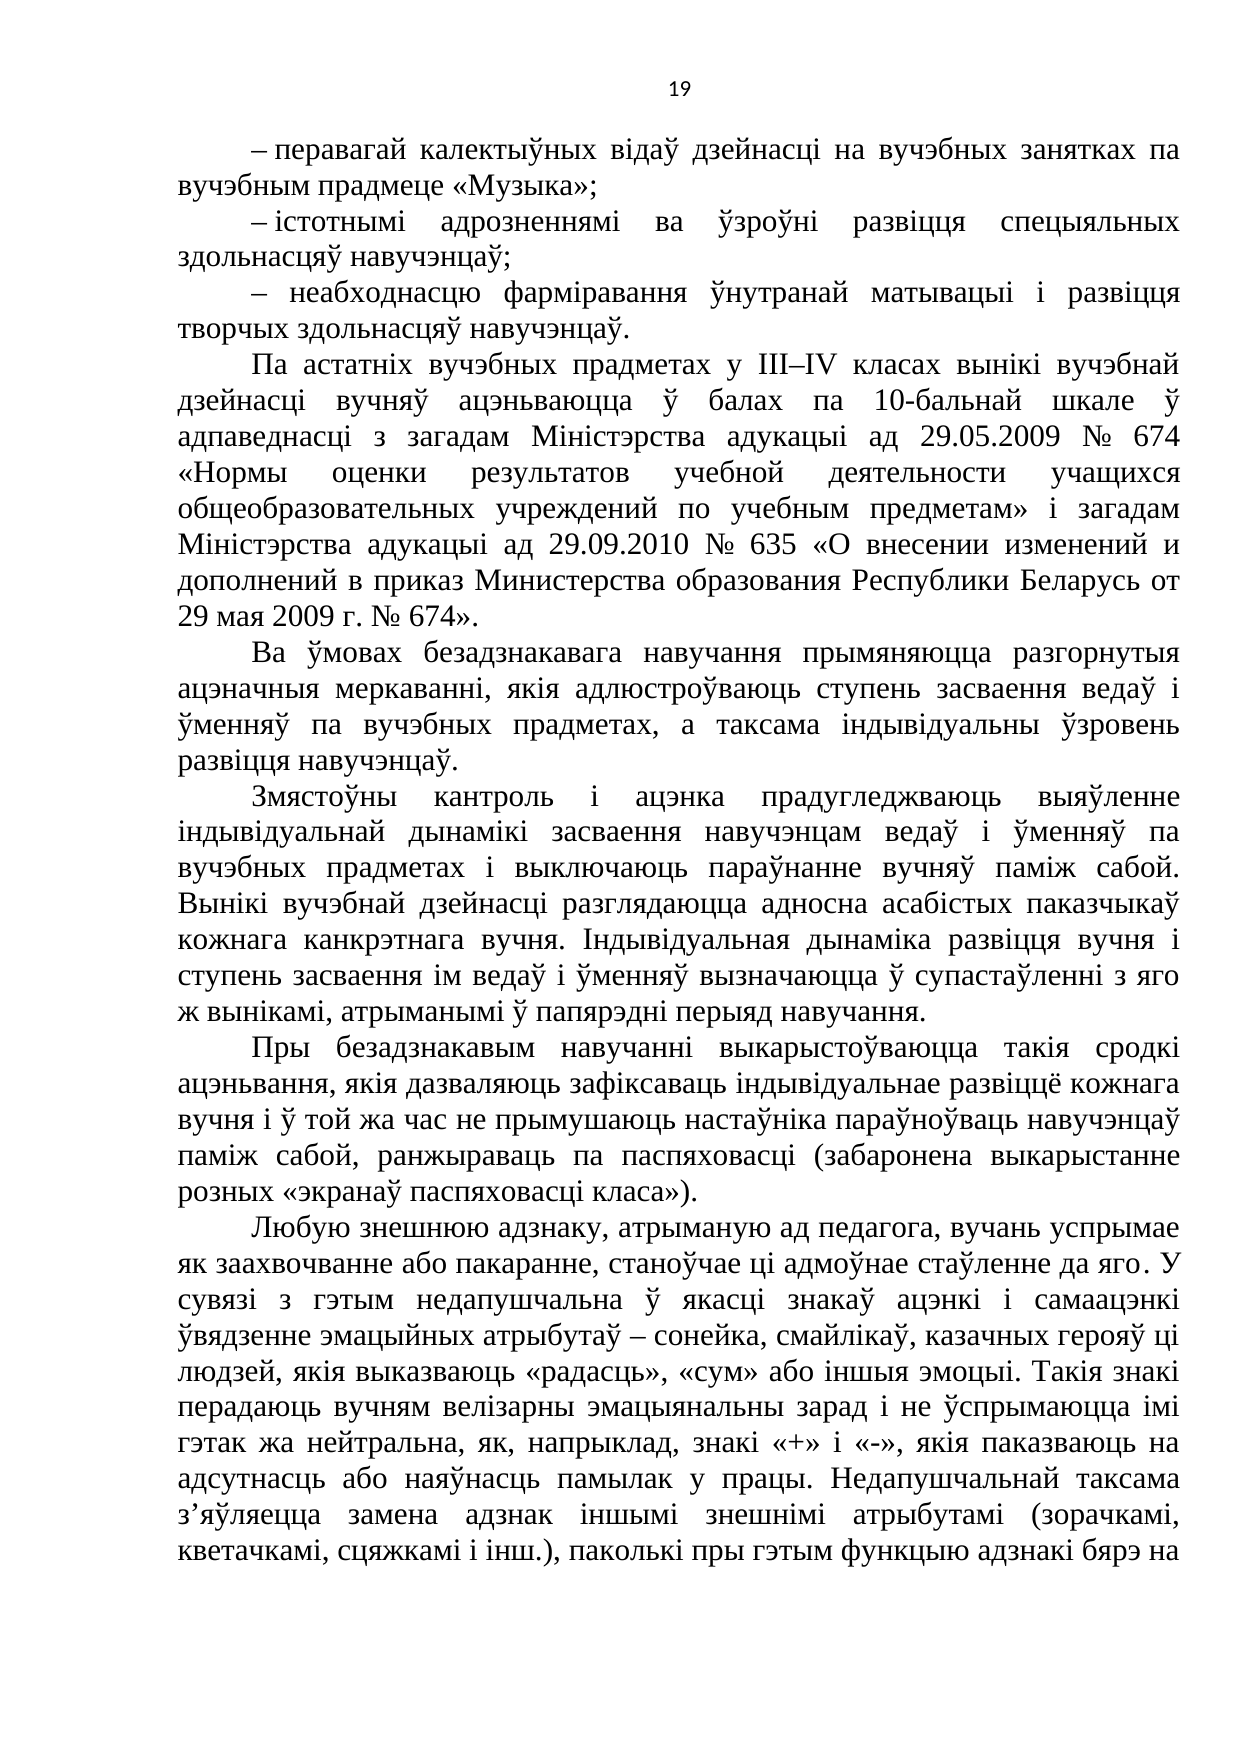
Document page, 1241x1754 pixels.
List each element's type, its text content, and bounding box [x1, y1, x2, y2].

text – перавагай калектыўных відаў дзейнасці на вучэбных занятках па вучэбным прадмеце «Музыка»; [177, 130, 1181, 202]
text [177, 1208, 1181, 1567]
text Змястоўны кантроль і ацэнка прадугледжваюць выяўленне індывідуальнай дынамікі засваення навучэнцам ведаў і ўменняў па вучэбных прадметах і выключаюць параўнанне вучняў паміж сабой. Вынікі вучэбнай дзейнасці разглядаюцца адносна асабістых паказчыкаў кожнага канкрэтнага вучня. Індывідуальная дынаміка развіцця вучня і ступень засваення ім ведаў і ўменняў вызначаюцца ў супастаўленні з яго ж вынікамі, атрыманымі ў папярэдні перыяд навучання. [177, 777, 1181, 1028]
text – істотнымі адрозненнямі ва ўзроўні развіцця спецыяльных здольнасцяў навучэнцаў; [177, 202, 1181, 274]
text Пры безадзнакавым навучанні выкарыстоўваюцца такія сродкі ацэньвання, якія дазваляюць зафіксаваць індывідуальнае развіццё кожнага вучня і ў той жа час не прымушаюць настаўніка параўноўваць навучэнцаў паміж сабой, ранжыраваць па паспяховасці (забаронена выкарыстанне розных «экранаў паспяховасці класа»). [177, 1028, 1181, 1208]
text – неабходнасцю фарміравання ўнутранай матывацыі і развіцця творчых здольнасцяў навучэнцаў. [177, 274, 1181, 346]
text Ва ўмовах безадзнакавага навучання прымяняюцца разгорнутыя ацэначныя меркаванні, якія адлюстроўваюць ступень засваення ведаў і ўменняў па вучэбных прадметах, а таксама індывідуальны ўзровень развіцця навучэнцаў. [177, 633, 1181, 777]
text Па астатніх вучэбных прадметах у III–IV класах вынікі вучэбнай дзейнасці вучняў ацэньваюцца ў балах па 10-бальнай шкале ў адпаведнасці з загадам Міністэрства адукацыі ад 29.05.2009 № 674 «Нормы оценки результатов учебной деятельности учащихся общеобразовательных учреждений по учебным предметам» і загадам Міністэрства адукацыі ад 29.09.2010 № 635 «О внесении изменений и дополнений в приказ Министерства образования Республики Беларусь от 29 мая 2009 г. № 674». [177, 346, 1181, 633]
